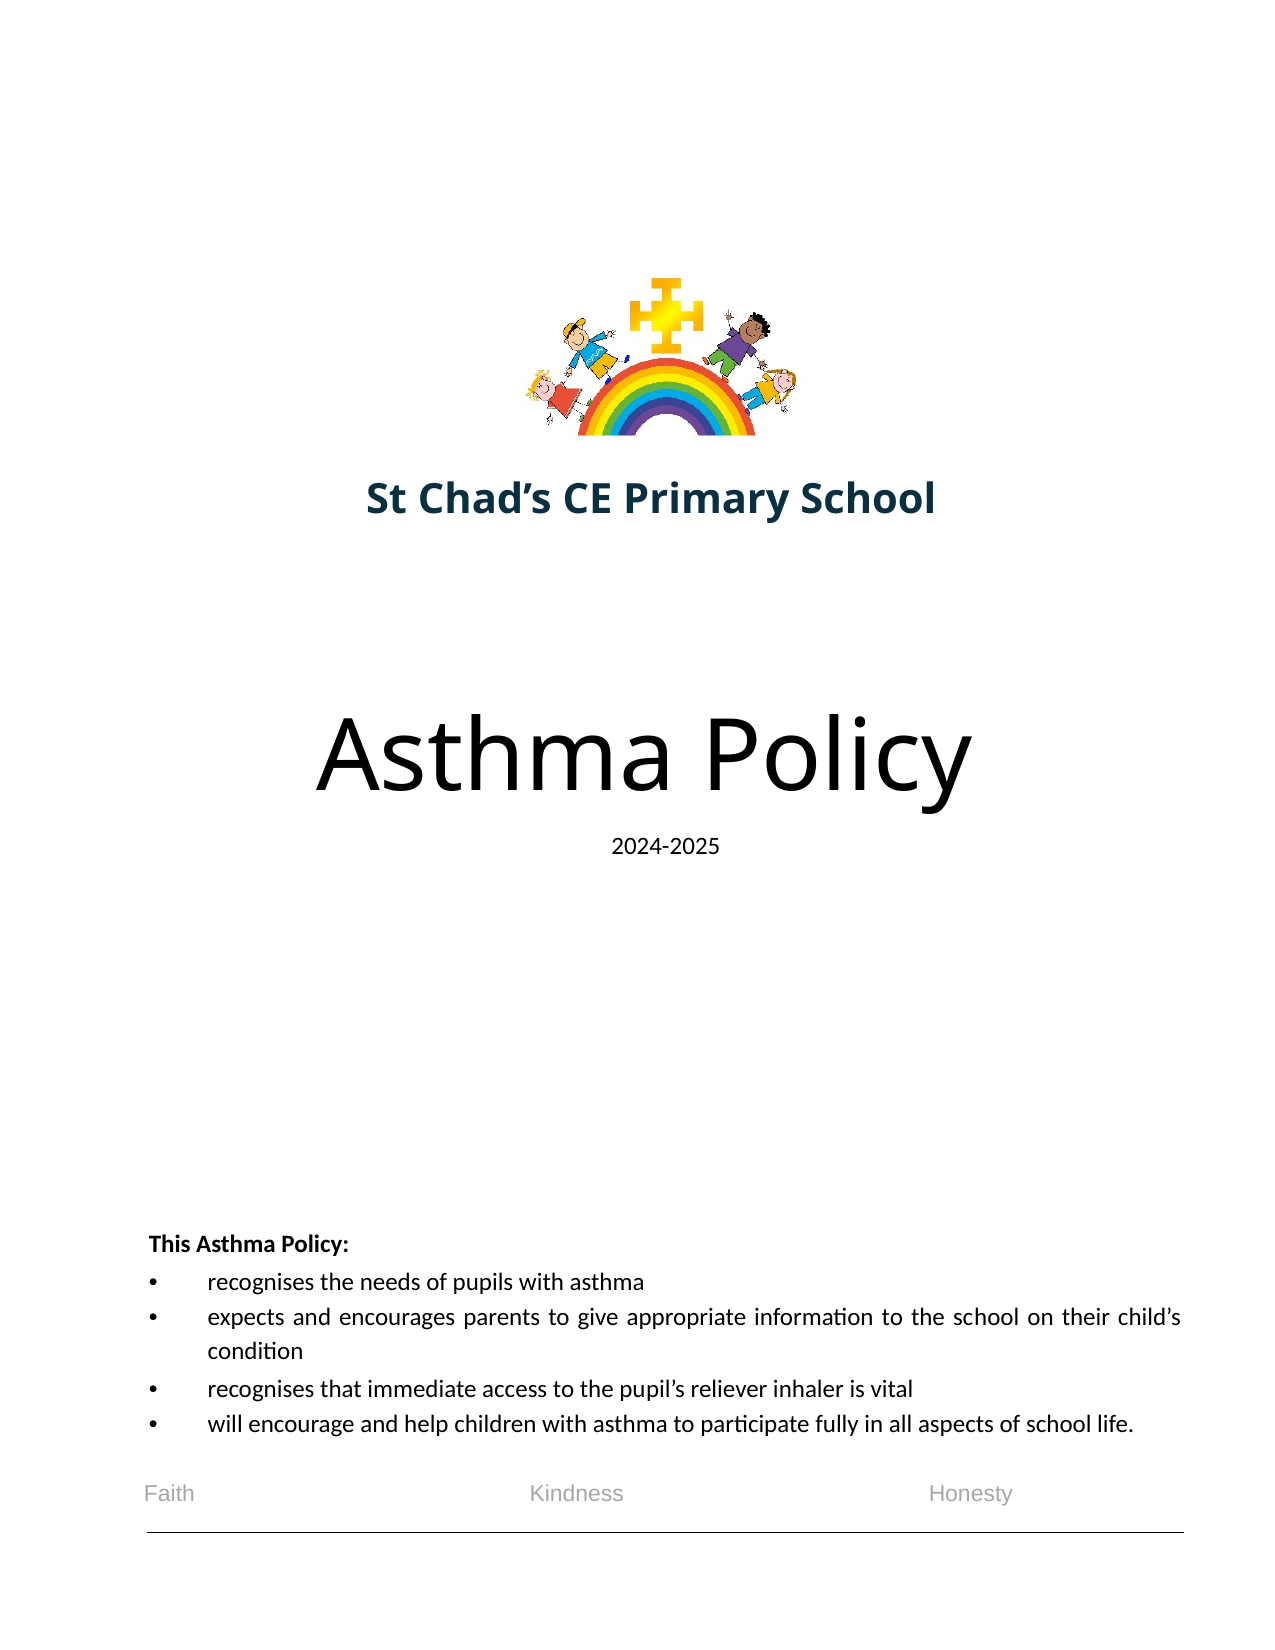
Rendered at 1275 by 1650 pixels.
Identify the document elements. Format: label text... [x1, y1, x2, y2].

list expects and encourages parents to give appropriate information to the school on their child’s condition [148, 1301, 1181, 1366]
list will encourage and help children with asthma to participate fully in all aspects of school life. [148, 1409, 1181, 1439]
text 2024-2025 [150, 830, 1182, 861]
text St Chad’s CE Primary School [75, 469, 936, 526]
subtitle Asthma Policy [75, 683, 973, 819]
list recognises the needs of pupils with asthma [148, 1266, 1181, 1297]
text This Asthma Policy: [148, 1228, 1182, 1258]
list recognises that immediate access to the pupil’s reliever inhaler is vital [148, 1373, 1181, 1404]
picture [522, 265, 809, 443]
